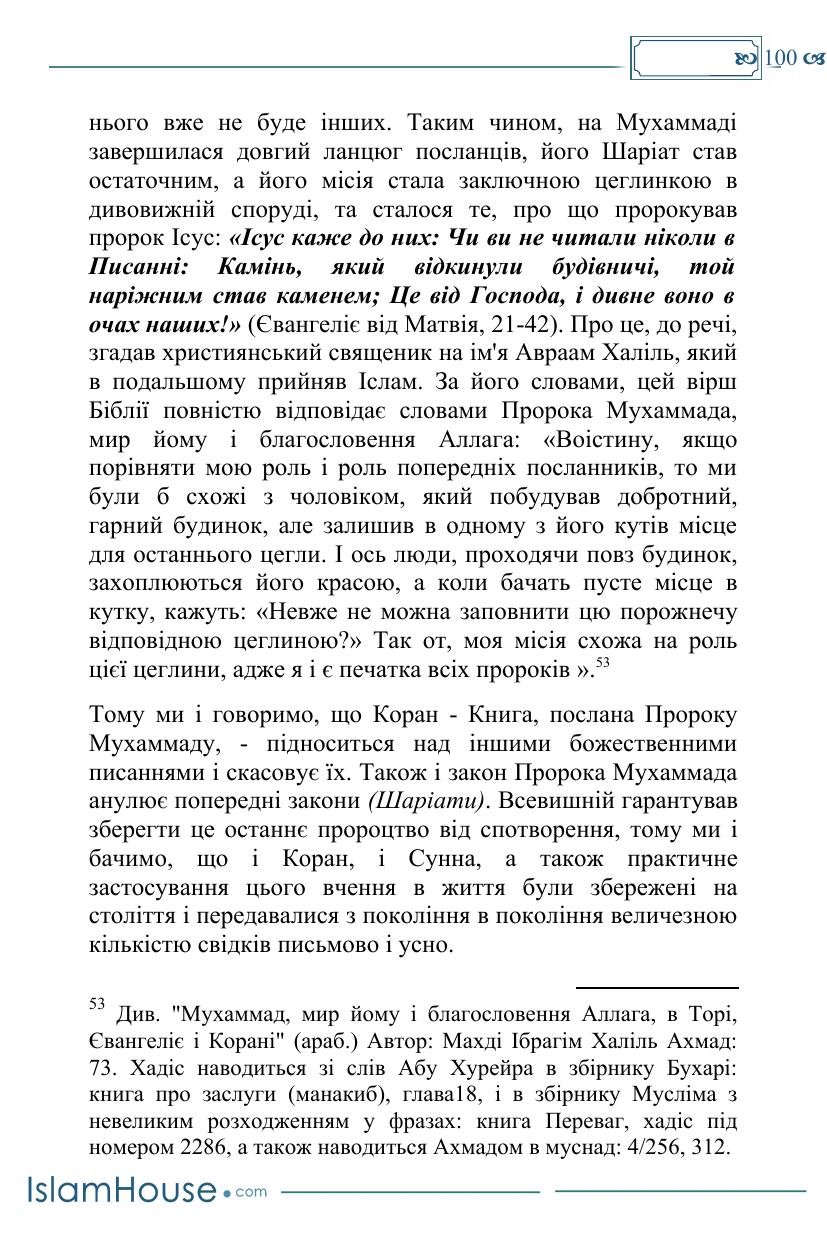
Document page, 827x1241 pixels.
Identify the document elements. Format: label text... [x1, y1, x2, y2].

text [89, 107, 738, 682]
picture [20, 1171, 541, 1209]
text Тому ми і говоримо, що Коран - Книга, послана Пророку Мухаммаду, - підноситься над іншими божественними писаннями і скасовує їх. Також і закон Пророка Мухаммада анулює попередні закони (Шаріати). Всевишній гарантував зберегти це останнє пророцтво від спотворення, тому ми і бачимо, що і Коран, і Сунна, а також практичне застосування цього вчення в життя були збережені на століття і передавалися з покоління в покоління величезною кількістю свідків письмово і усно. [89, 699, 738, 958]
picture [548, 1170, 807, 1208]
